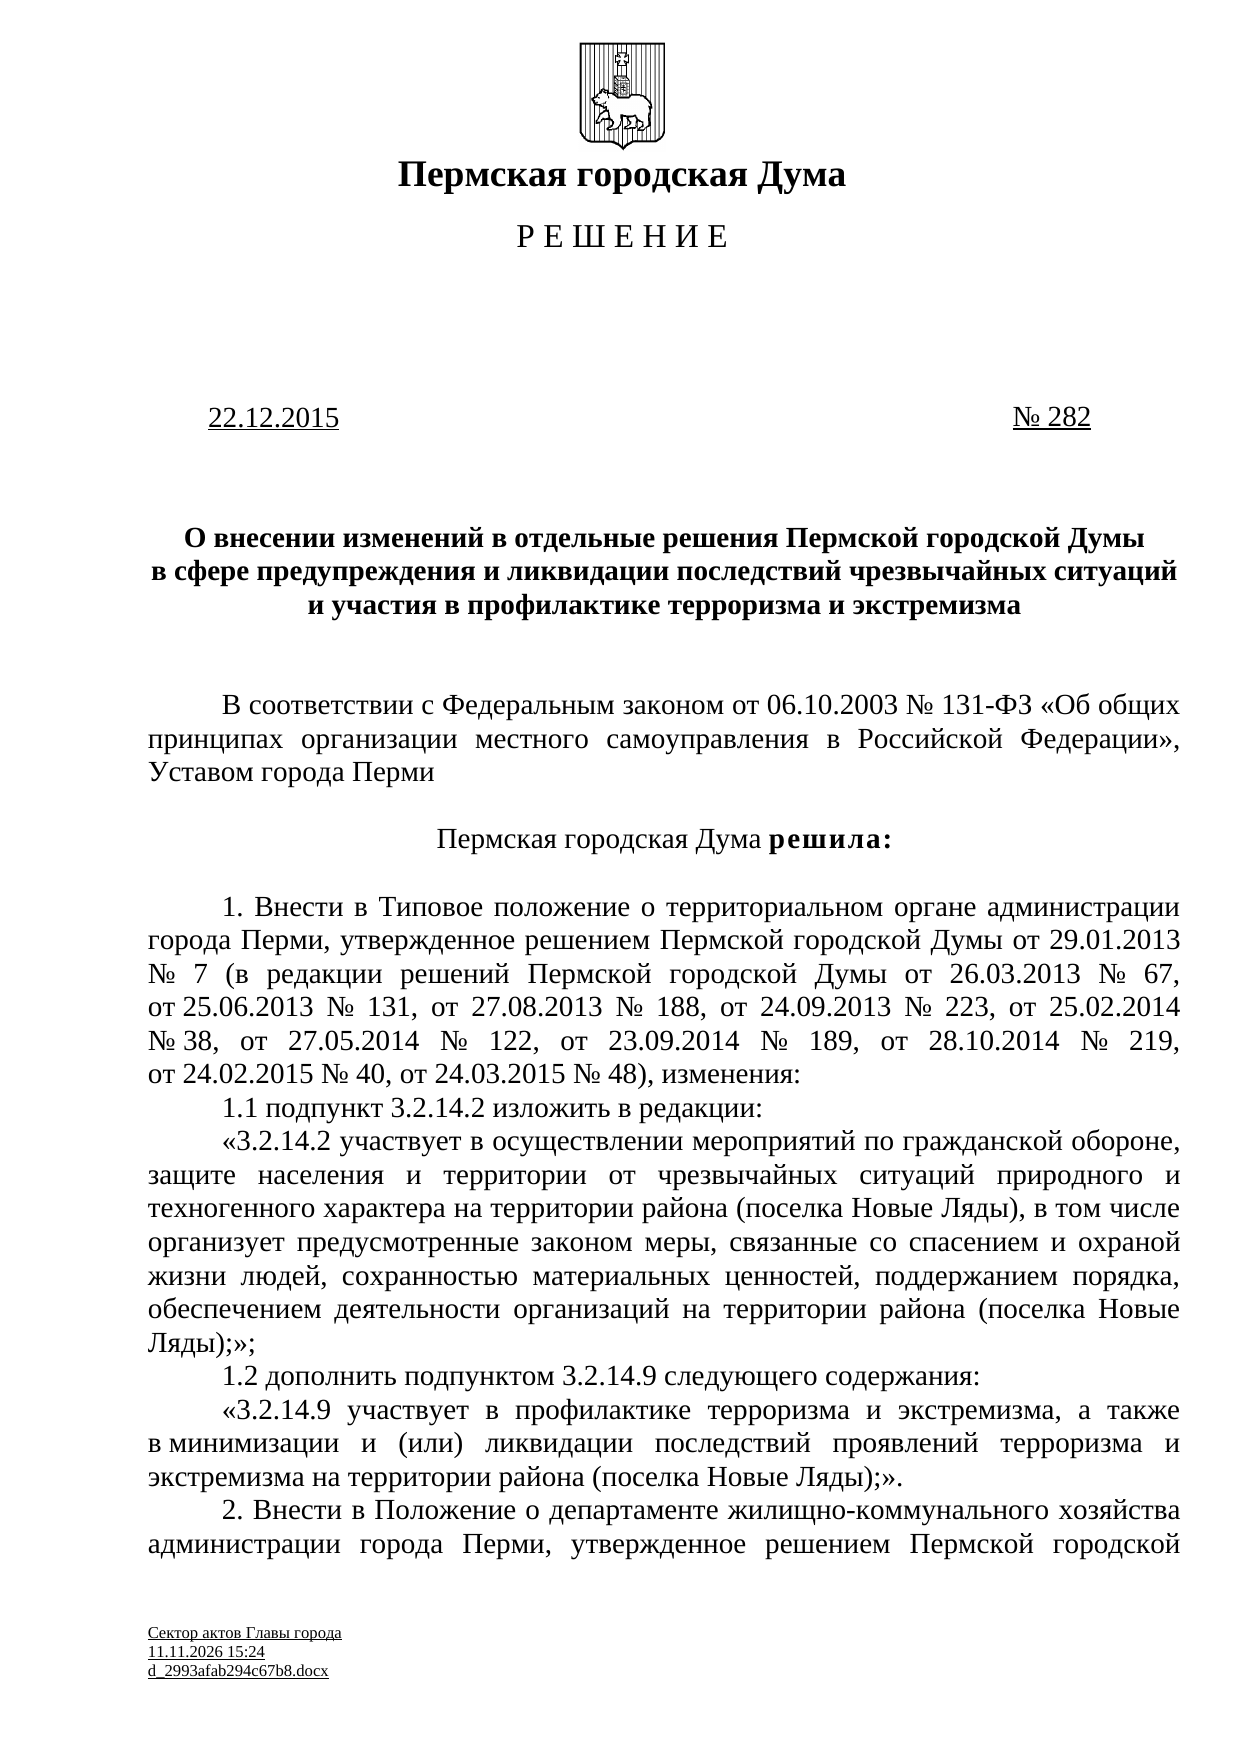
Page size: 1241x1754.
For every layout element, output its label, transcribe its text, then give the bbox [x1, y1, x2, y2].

text «3.2.14.2 участвует в осуществлении мероприятий по гражданской обороне, защите населения и территории от чрезвычайных ситуаций природного и техногенного характера на территории района (поселка Новые Ляды), в том числе организует предусмотренные законом меры, связанные со спасением и охраной жизни людей, сохранностью материальных ценностей, поддержанием порядка, обеспечением деятельности организаций на территории района (поселка Новые Ляды);»; [148, 1123, 1181, 1358]
text В соответствии с Федеральным законом от 06.10.2003 № 131-ФЗ «Об общих принципах организации местного самоуправления в Российской Федерации», Уставом города Перми [148, 687, 1181, 788]
text 1.2 дополнить подпунктом 3.2.14.9 следующего содержания: [148, 1358, 1181, 1392]
text 1. Внести в Типовое положение о территориальном органе администрации города Перми, утвержденное решением Пермской городской Думы от 29.01.2013 № 7 (в редакции решений Пермской городской Думы от 26.03.2013 № 67, от 25.06.2013 № 131, от 27.08.2013 № 188, от 24.09.2013 № 223, от 25.02.2014 № 38, от 27.05.2014 № 122, от 23.09.2014 № 189, от 28.10.2014 № 219, от 24.02.2015 № 40, от 24.03.2015 № 48), изменения: [148, 889, 1181, 1090]
text 1.1 подпункт 3.2.14.2 изложить в редакции: [148, 1090, 1181, 1123]
text Пермская городская Дума решила: [148, 822, 1181, 855]
text «3.2.14.9 участвует в профилактике терроризма и экстремизма, а также в минимизации и (или) ликвидации последствий проявлений терроризма и экстремизма на территории района (поселка Новые Ляды);». [148, 1392, 1181, 1492]
text О внесении изменений в отдельные решения Пермской городской Думы в сфере предупреждения и ликвидации последствий чрезвычайных ситуаций и участия в профилактике терроризма и экстремизма [148, 520, 1181, 620]
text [148, 1492, 1181, 1559]
